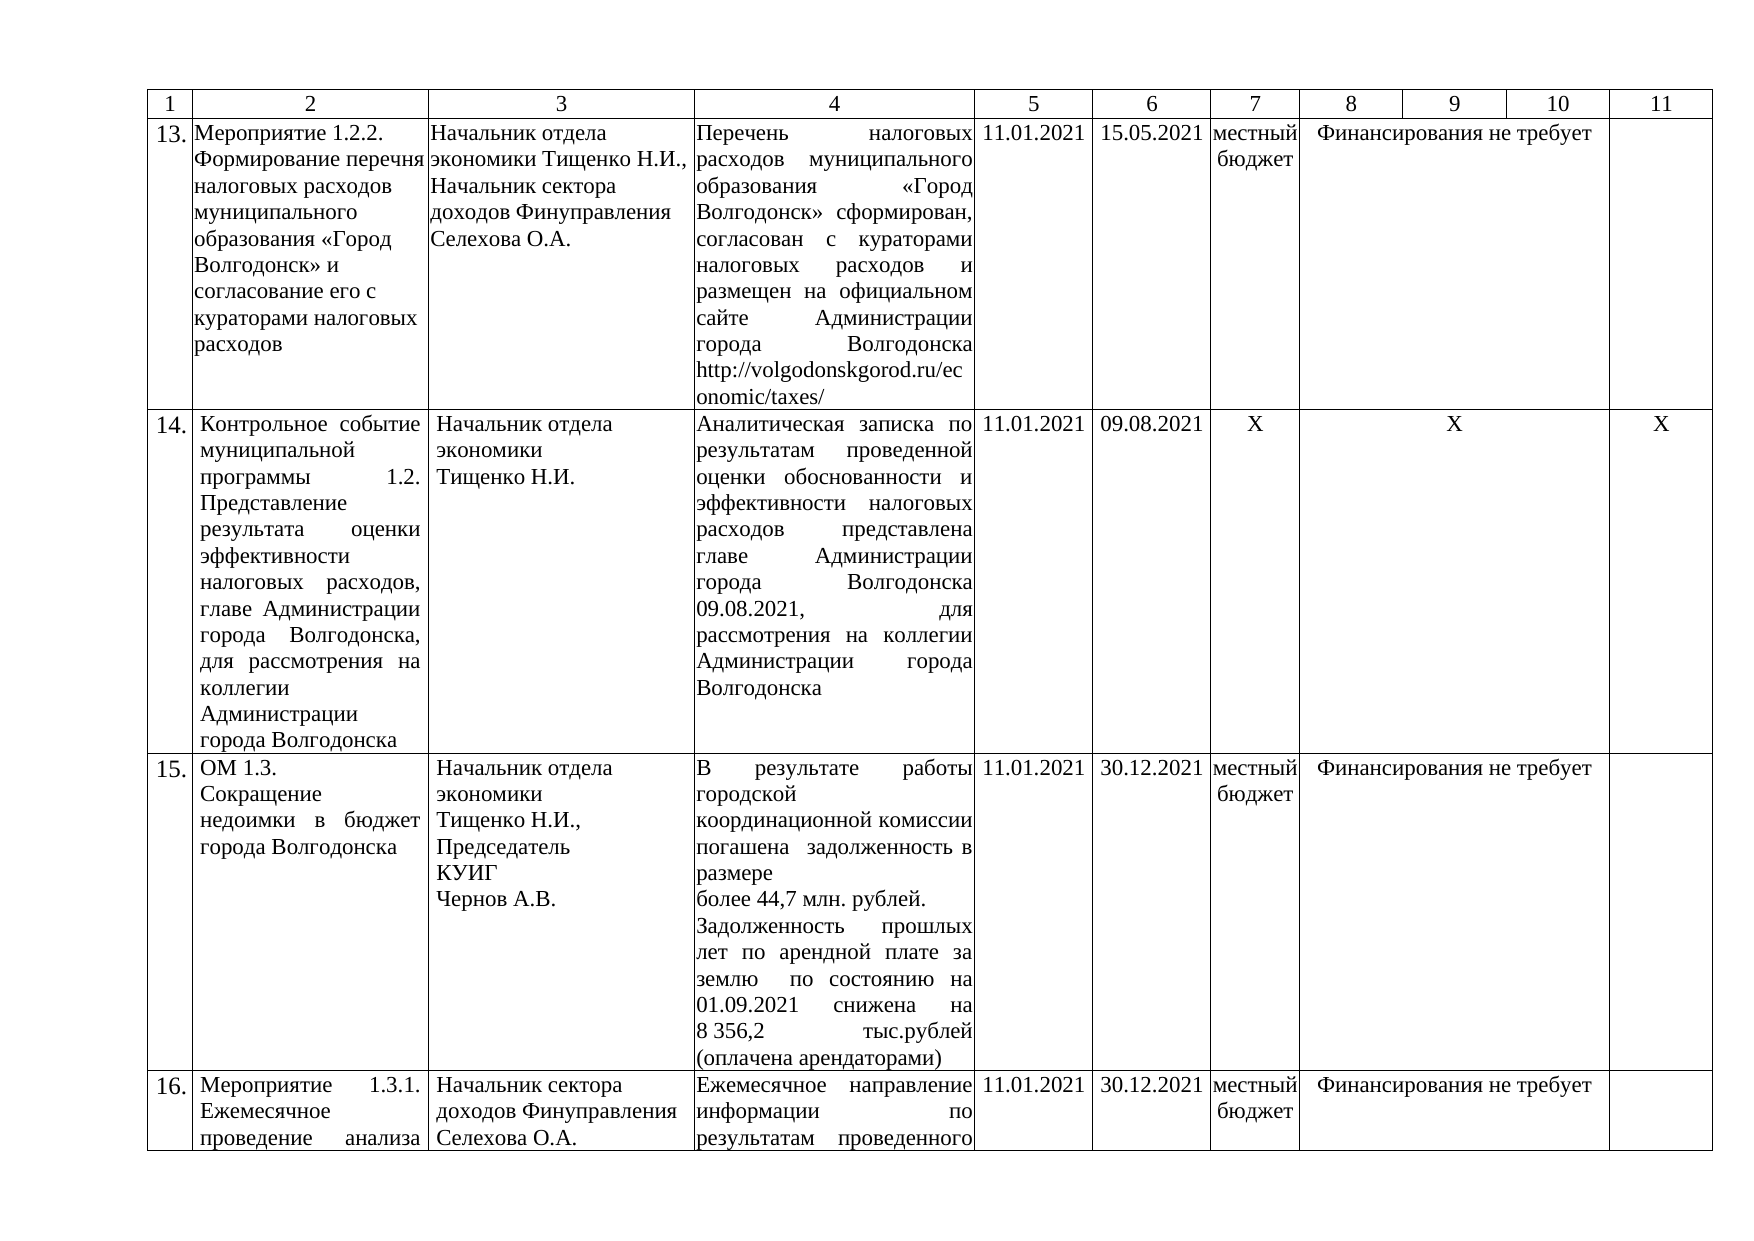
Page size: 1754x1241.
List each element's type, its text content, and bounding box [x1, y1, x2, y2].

table_header 1 [148, 90, 192, 118]
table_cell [193, 1071, 428, 1150]
table_cell [1610, 754, 1712, 1070]
table_cell Аналитическая записка по результатам проведенной оценки обоснованности и эффективности налоговых расходов представлена главе Администрации города Волгодонска 09.08.2021, для рассмотрения на коллегии Администрации города Волгодонска [695, 410, 974, 753]
table_header 2 [193, 90, 428, 118]
table_cell Начальник отдела экономики Тищенко Н.И., Начальник сектора доходов Финуправления Селехова О.А. [429, 119, 694, 409]
table_cell 11.01.2021 [975, 119, 1092, 409]
table_header 4 [695, 90, 974, 118]
table_cell Финансирования не требует [1300, 1071, 1609, 1150]
table_cell Начальник отдела экономики Тищенко Н.И. [429, 410, 694, 753]
table_cell В результате работы городской координационной комиссии погашена задолженность в размере более 44,7 млн. рублей. Задолженность прошлых лет по арендной плате за землю по состоянию на 01.09.2021 снижена на 8 356,2 тыс.рублей (оплачена арендаторами) [695, 754, 974, 1070]
table_cell Финансирования не требует [1300, 119, 1609, 409]
table_cell [148, 410, 192, 753]
table_cell 15.05.2021 [1093, 119, 1210, 409]
table_cell [1610, 119, 1712, 409]
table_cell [695, 1071, 974, 1150]
table_header 10 [1507, 90, 1609, 118]
table_header 11 [1610, 90, 1712, 118]
table_cell Мероприятие 1.2.2. Формирование перечня налоговых расходов муниципального образования «Город Волгодонск» и согласование его с кураторами налоговых расходов [193, 119, 428, 409]
table_header 3 [429, 90, 694, 118]
table_cell 11.01.2021 [975, 410, 1092, 753]
table_cell Контрольное событие муниципальной программы 1.2. Представление результата оценки эффективности налоговых расходов, главе Администрации города Волгодонска, для рассмотрения на коллегии Администрации города Волгодонска [193, 410, 428, 753]
table_cell местный бюджет [1211, 119, 1299, 409]
table_cell Х [1211, 410, 1299, 753]
table_cell [1610, 1071, 1712, 1150]
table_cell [429, 1071, 694, 1150]
table_cell [148, 1071, 192, 1150]
table_cell 11.01.2021 [975, 1071, 1092, 1150]
table_cell Перечень налоговых расходов муниципального образования «Город Волгодонск» сформирован, согласован с кураторами налоговых расходов и размещен на официальном сайте Администрации города Волгодонска http://volgodonskgorod.ru/economic/taxes/ [695, 119, 974, 409]
table_cell местный бюджет [1211, 1071, 1299, 1150]
table_cell 09.08.2021 [1093, 410, 1210, 753]
table_cell Х [1300, 410, 1609, 753]
table_cell местный бюджет [1211, 754, 1299, 1070]
table_cell [148, 119, 192, 409]
table_cell 11.01.2021 [975, 754, 1092, 1070]
table_cell Финансирования не требует [1300, 754, 1609, 1070]
table_header 5 [975, 90, 1092, 118]
table_header 8 [1300, 90, 1402, 118]
table_header 6 [1093, 90, 1210, 118]
table_header 9 [1403, 90, 1506, 118]
table_header 7 [1211, 90, 1299, 118]
table_cell Начальник отдела экономики Тищенко Н.И., Председатель КУИГ Чернов А.В. [429, 754, 694, 1070]
table_cell [148, 754, 192, 1070]
table_cell Х [1610, 410, 1712, 753]
table_cell ОМ 1.3. Сокращение недоимки в бюджет города Волгодонска [193, 754, 428, 1070]
table_cell 30.12.2021 [1093, 754, 1210, 1070]
table_cell 30.12.2021 [1093, 1071, 1210, 1150]
